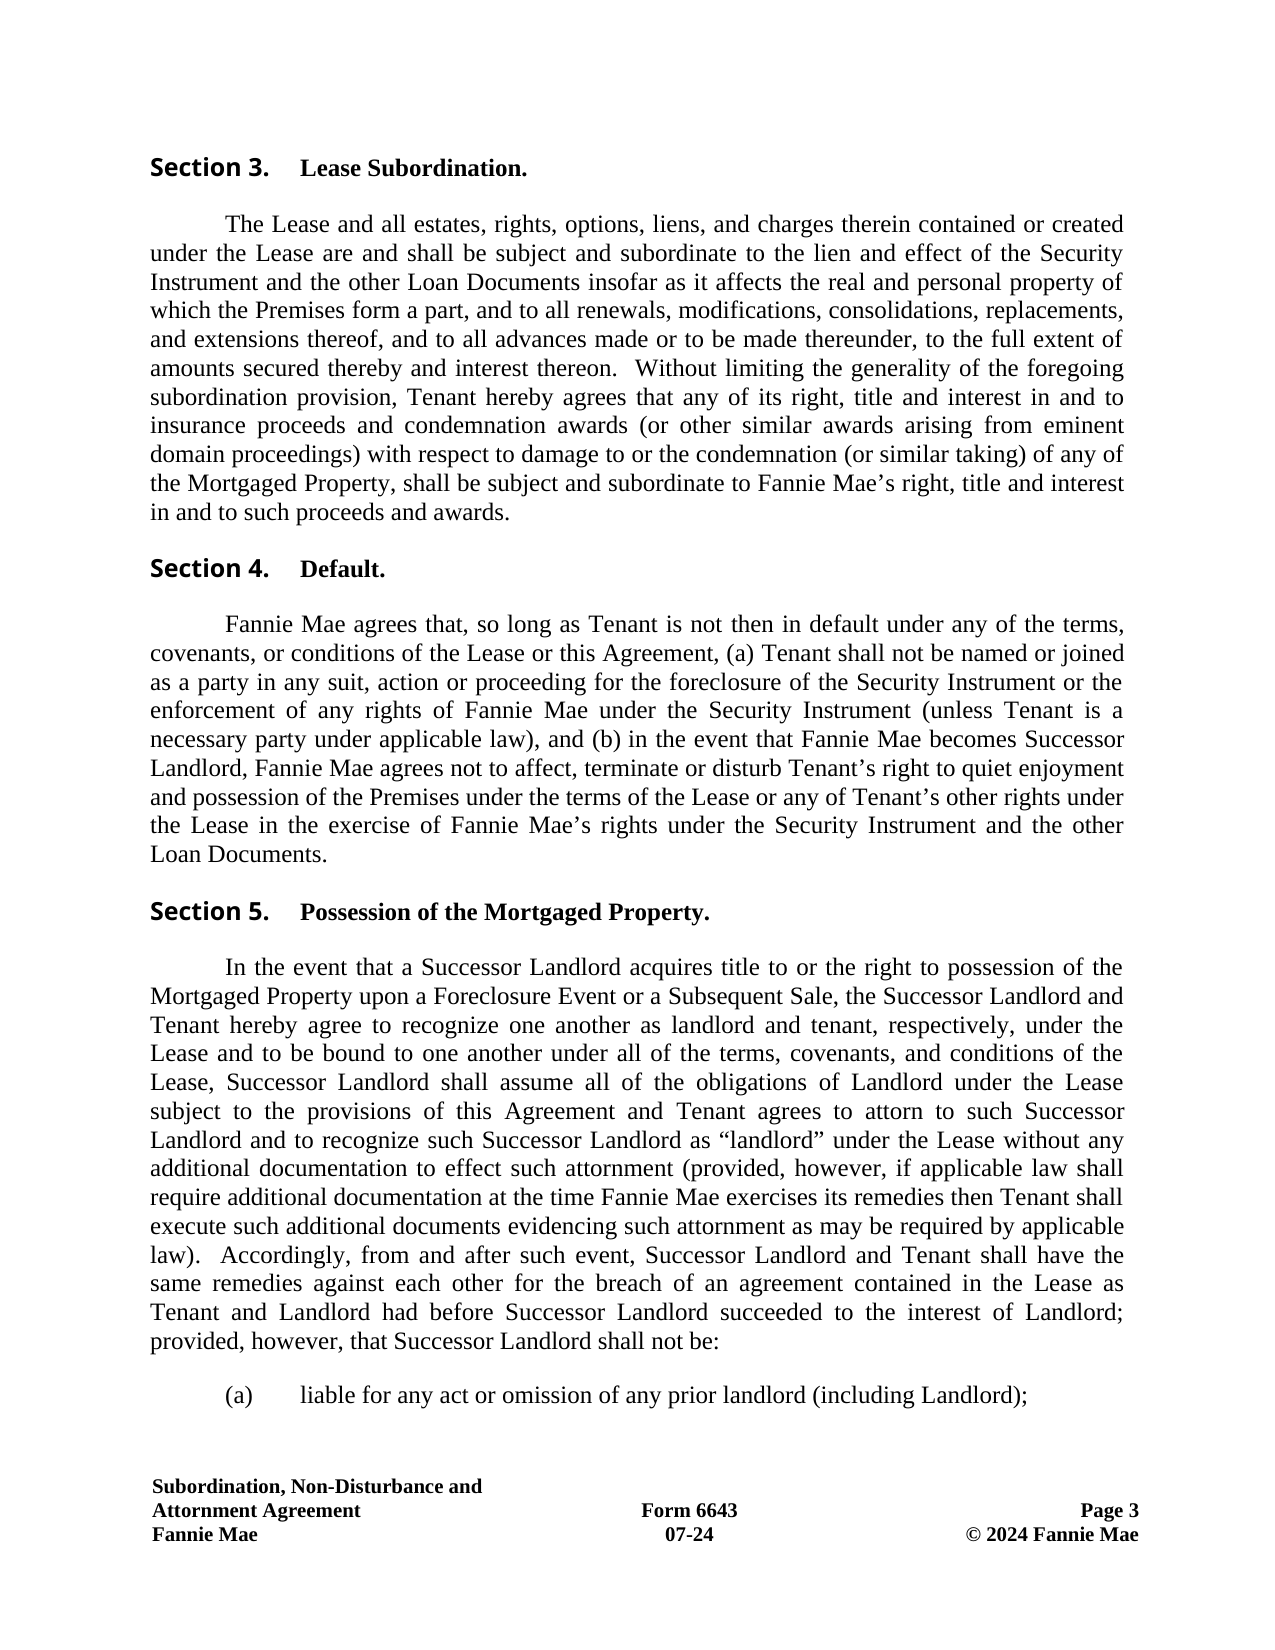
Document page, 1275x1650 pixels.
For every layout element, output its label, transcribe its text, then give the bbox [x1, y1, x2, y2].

text Fannie Mae agrees that, so long as Tenant is not then in default under any of the terms, covenants, or conditions of the Lease or this Agreement, (a) Tenant shall not be named or joined as a party in any suit, action or proceeding for the foreclosure of the Security Instrument or the enforcement of any rights of Fannie Mae under the Security Instrument (unless Tenant is a necessary party under applicable law), and (b) in the event that Fannie Mae becomes Successor Landlord, Fannie Mae agrees not to affect, terminate or disturb Tenant’s right to quiet enjoyment and possession of the Premises under the terms of the Lease or any of Tenant’s other rights under the Lease in the exercise of Fannie Mae’s rights under the Security Instrument and the other Loan Documents. [150, 609, 1125, 868]
list Default. [150, 550, 1125, 584]
text In the event that a Successor Landlord acquires title to or the right to possession of the Mortgaged Property upon a Foreclosure Event or a Subsequent Sale, the Successor Landlord and Tenant hereby agree to recognize one another as landlord and tenant, respectively, under the Lease and to be bound to one another under all of the terms, covenants, and conditions of the Lease, Successor Landlord shall assume all of the obligations of Landlord under the Lease subject to the provisions of this Agreement and Tenant agrees to attorn to such Successor Landlord and to recognize such Successor Landlord as “landlord” under the Lease without any additional documentation to effect such attornment (provided, however, if applicable law shall require additional documentation at the time Fannie Mae exercises its remedies then Tenant shall execute such additional documents evidencing such attornment as may be required by applicable law). Accordingly, from and after such event, Successor Landlord and Tenant shall have the same remedies against each other for the breach of an agreement contained in the Lease as Tenant and Landlord had before Successor Landlord succeeded to the interest of Landlord; provided, however, that Successor Landlord shall not be: [150, 952, 1125, 1355]
list liable for any act or omission of any prior landlord (including Landlord); [150, 1380, 1125, 1408]
list Lease Subordination. [150, 150, 1125, 184]
list Possession of the Mortgaged Property. [150, 893, 1125, 927]
text The Lease and all estates, rights, options, liens, and charges therein contained or created under the Lease are and shall be subject and subordinate to the lien and effect of the Security Instrument and the other Loan Documents insofar as it affects the real and personal property of which the Premises form a part, and to all renewals, modifications, consolidations, replacements, and extensions thereof, and to all advances made or to be made thereunder, to the full extent of amounts secured thereby and interest thereon. Without limiting the generality of the foregoing subordination provision, Tenant hereby agrees that any of its right, title and interest in and to insurance proceeds and condemnation awards (or other similar awards arising from eminent domain proceedings) with respect to damage to or the condemnation (or similar taking) of any of the Mortgaged Property, shall be subject and subordinate to Fannie Mae’s right, title and interest in and to such proceeds and awards. [150, 209, 1125, 525]
